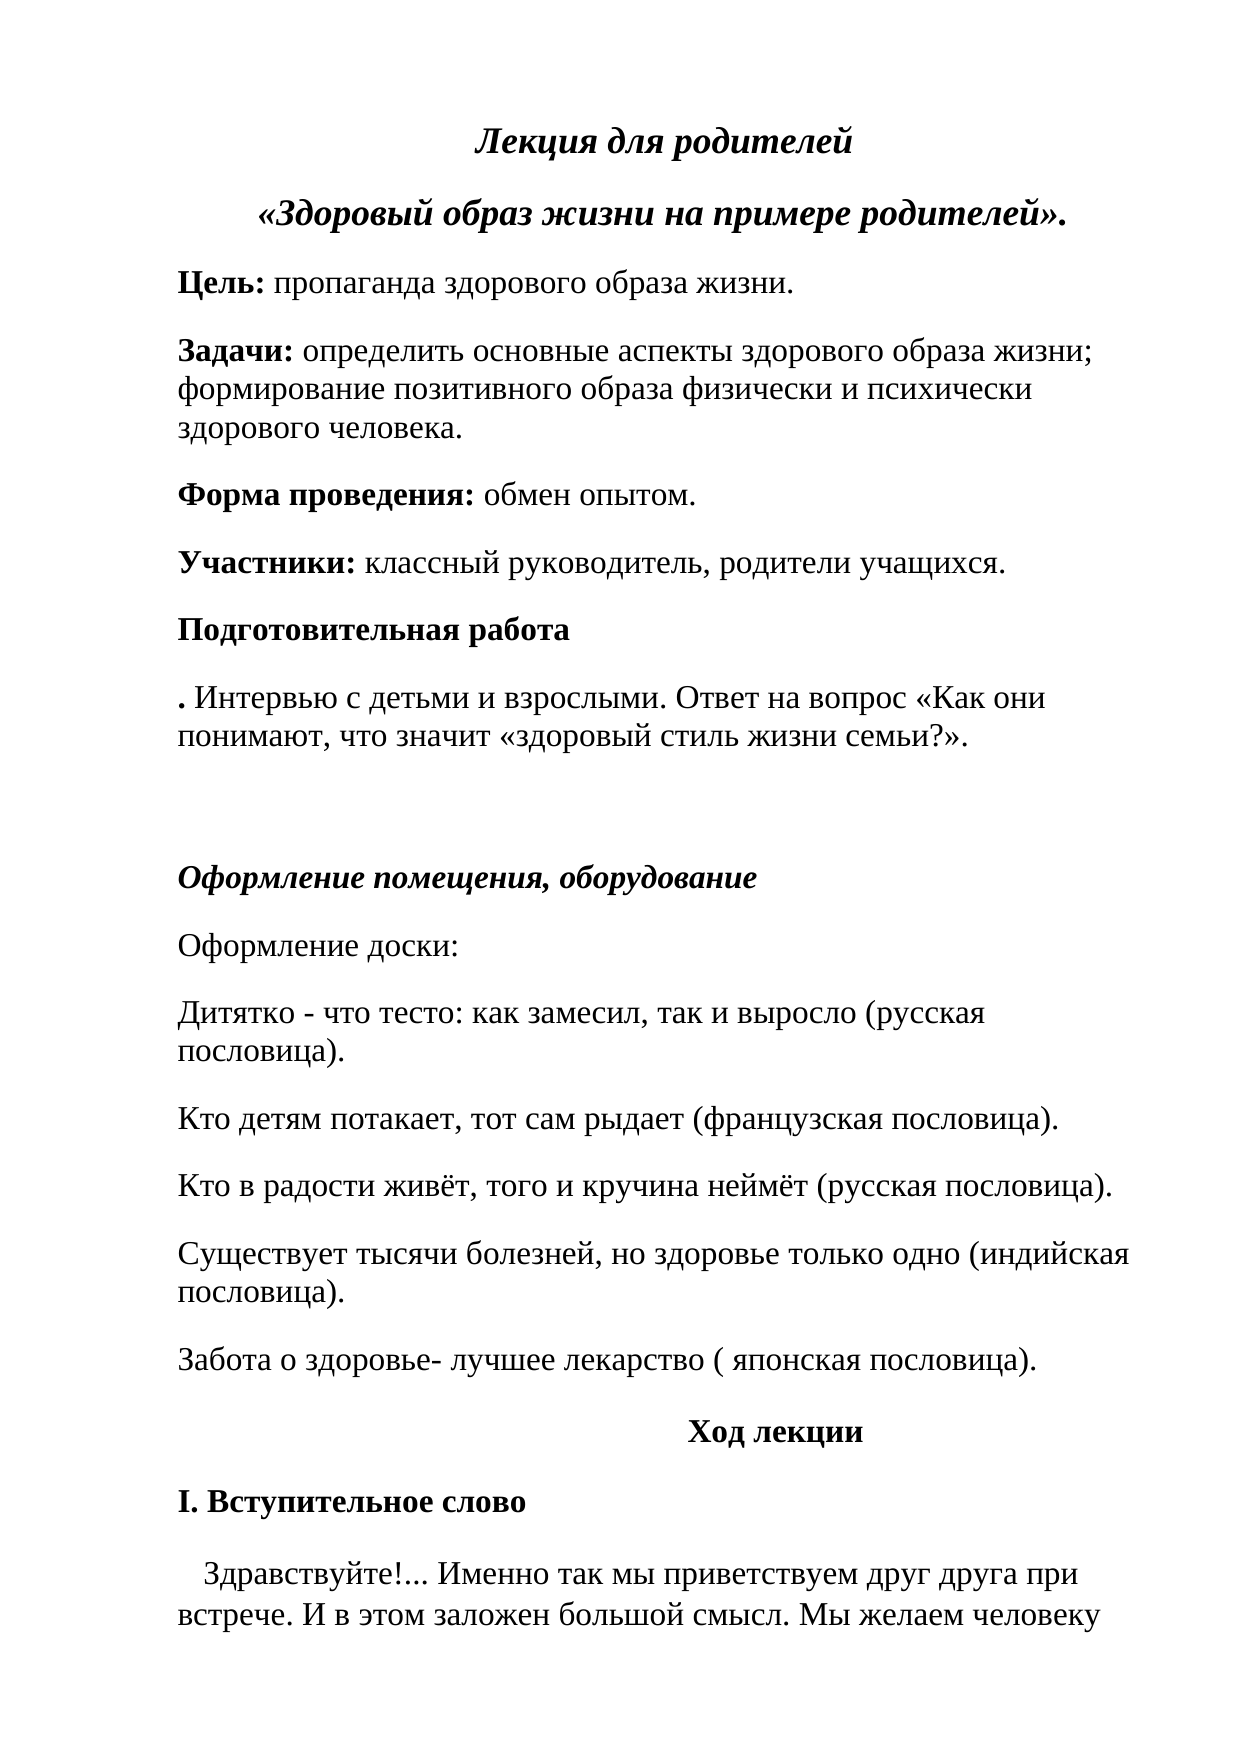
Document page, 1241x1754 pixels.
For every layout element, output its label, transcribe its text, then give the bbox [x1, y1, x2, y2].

text Существует тысячи болезней, но здоровье только одно (индийская пословица). [177, 1233, 1152, 1310]
text Забота о здоровье- лучшее лекарство ( японская пословица). [177, 1339, 1152, 1377]
text Кто детям потакает, тот сам рыдает (французская пословица). [177, 1098, 1152, 1136]
text Кто в радости живёт, того и кручина неймёт (русская пословица). [177, 1166, 1152, 1204]
text Оформление помещения, оборудование [177, 857, 1152, 896]
text Форма проведения: обмен опытом. [177, 474, 1152, 513]
text Цель: пропаганда здорового образа жизни. [177, 263, 1152, 301]
text «Здоровый образ жизни на примере родителей». [177, 190, 1152, 233]
text I. Вступительное слово [177, 1481, 1152, 1519]
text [177, 1548, 1152, 1632]
text Оформление доски: [177, 925, 1152, 963]
text . Интервью с детьми и взрослыми. Ответ на вопрос «Как они понимают, что значит «здоровый стиль жизни семьи?». [177, 677, 1152, 753]
text Дитятко - что тесто: как замесил, так и выросло (русская пословица). [177, 992, 1152, 1069]
text Ход лекции [177, 1406, 1152, 1452]
text Лекция для родителей [177, 118, 1152, 161]
text Задачи: определить основные аспекты здорового образа жизни; формирование позитивного образа физически и психически здорового человека. [177, 330, 1152, 445]
text Участники: классный руководитель, родители учащихся. [177, 542, 1152, 580]
text Подготовительная работа [177, 609, 1152, 648]
